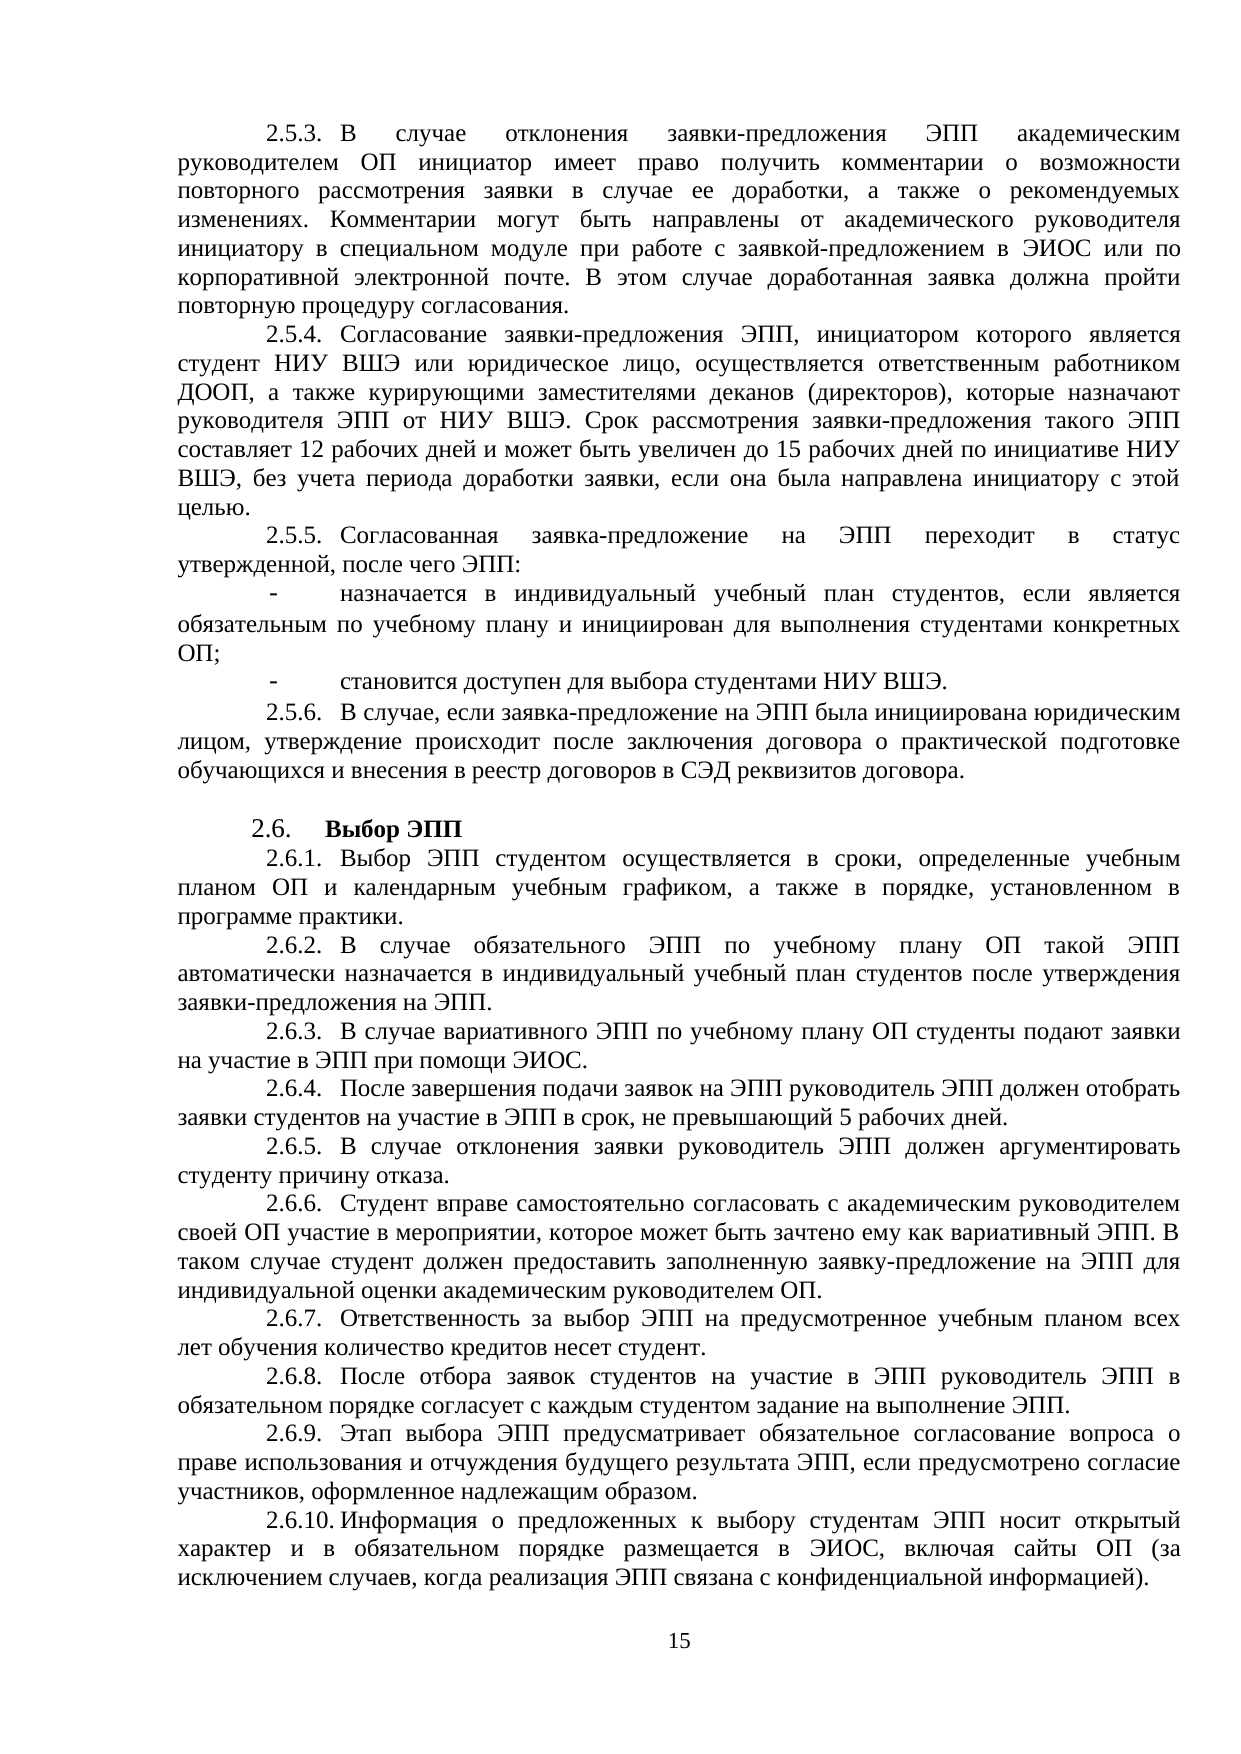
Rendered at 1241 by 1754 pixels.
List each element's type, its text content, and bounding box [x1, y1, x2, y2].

list В случае обязательного ЭПП по учебному плану ОП такой ЭПП автоматически назначается в индивидуальный учебный план студентов после утверждения заявки-предложения на ЭПП. [177, 930, 1181, 1016]
list Выбор ЭПП [177, 812, 1181, 843]
list В случае, если заявка-предложение на ЭПП была инициирована юридическим лицом, утверждение происходит после заключения договора о практической подготовке обучающихся и внесения в реестр договоров в СЭД реквизитов договора. [177, 697, 1181, 783]
list становится доступен для выбора студентами НИУ ВШЭ. [177, 666, 1181, 697]
list В случае вариативного ЭПП по учебному плану ОП студенты подают заявки на участие в ЭПП при помощи ЭИОС. [177, 1016, 1181, 1073]
list Этап выбора ЭПП предусматривает обязательное согласование вопроса о праве использования и отчуждения будущего результата ЭПП, если предусмотрено согласие участников, оформленное надлежащим образом. [177, 1418, 1181, 1505]
list назначается в индивидуальный учебный план студентов, если является обязательным по учебному плану и инициирован для выполнения студентами конкретных ОП; [177, 578, 1181, 666]
list После отбора заявок студентов на участие в ЭПП руководитель ЭПП в обязательном порядке согласует с каждым студентом задание на выполнение ЭПП. [177, 1361, 1181, 1418]
list В случае отклонения заявки руководитель ЭПП должен аргументировать студенту причину отказа. [177, 1131, 1181, 1188]
list После завершения подачи заявок на ЭПП руководитель ЭПП должен отобрать заявки студентов на участие в ЭПП в срок, не превышающий 5 рабочих дней. [177, 1073, 1181, 1131]
list Студент вправе самостоятельно согласовать с академическим руководителем своей ОП участие в мероприятии, которое может быть зачтено ему как вариативный ЭПП. В таком случае студент должен предоставить заполненную заявку-предложение на ЭПП для индивидуальной оценки академическим руководителем ОП. [177, 1188, 1181, 1303]
list В случае отклонения заявки-предложения ЭПП академическим руководителем ОП инициатор имеет право получить комментарии о возможности повторного рассмотрения заявки в случае ее доработки, а также о рекомендуемых изменениях. Комментарии могут быть направлены от академического руководителя инициатору в специальном модуле при работе с заявкой-предложением в ЭИОС или по корпоративной электронной почте. В этом случае доработанная заявка должна пройти повторную процедуру согласования. [177, 118, 1181, 319]
list Информация о предложенных к выбору студентам ЭПП носит открытый характер и в обязательном порядке размещается в ЭИОС, включая сайты ОП (за исключением случаев, когда реализация ЭПП связана с конфиденциальной информацией). [177, 1505, 1181, 1591]
list Ответственность за выбор ЭПП на предусмотренное учебным планом всех лет обучения количество кредитов несет студент. [177, 1303, 1181, 1361]
list Согласование заявки-предложения ЭПП, инициатором которого является студент НИУ ВШЭ или юридическое лицо, осуществляется ответственным работником ДООП, а также курирующими заместителями деканов (директоров), которые назначают руководителя ЭПП от НИУ ВШЭ. Срок рассмотрения заявки-предложения такого ЭПП составляет 12 рабочих дней и может быть увеличен до 15 рабочих дней по инициативе НИУ ВШЭ, без учета периода доработки заявки, если она была направлена инициатору с этой целью. [177, 319, 1181, 521]
list Выбор ЭПП студентом осуществляется в сроки, определенные учебным планом ОП и календарным учебным графиком, а также в порядке, установленном в программе практики. [177, 843, 1181, 930]
list Согласованная заявка-предложение на ЭПП переходит в статус утвержденной, после чего ЭПП: [177, 521, 1181, 578]
